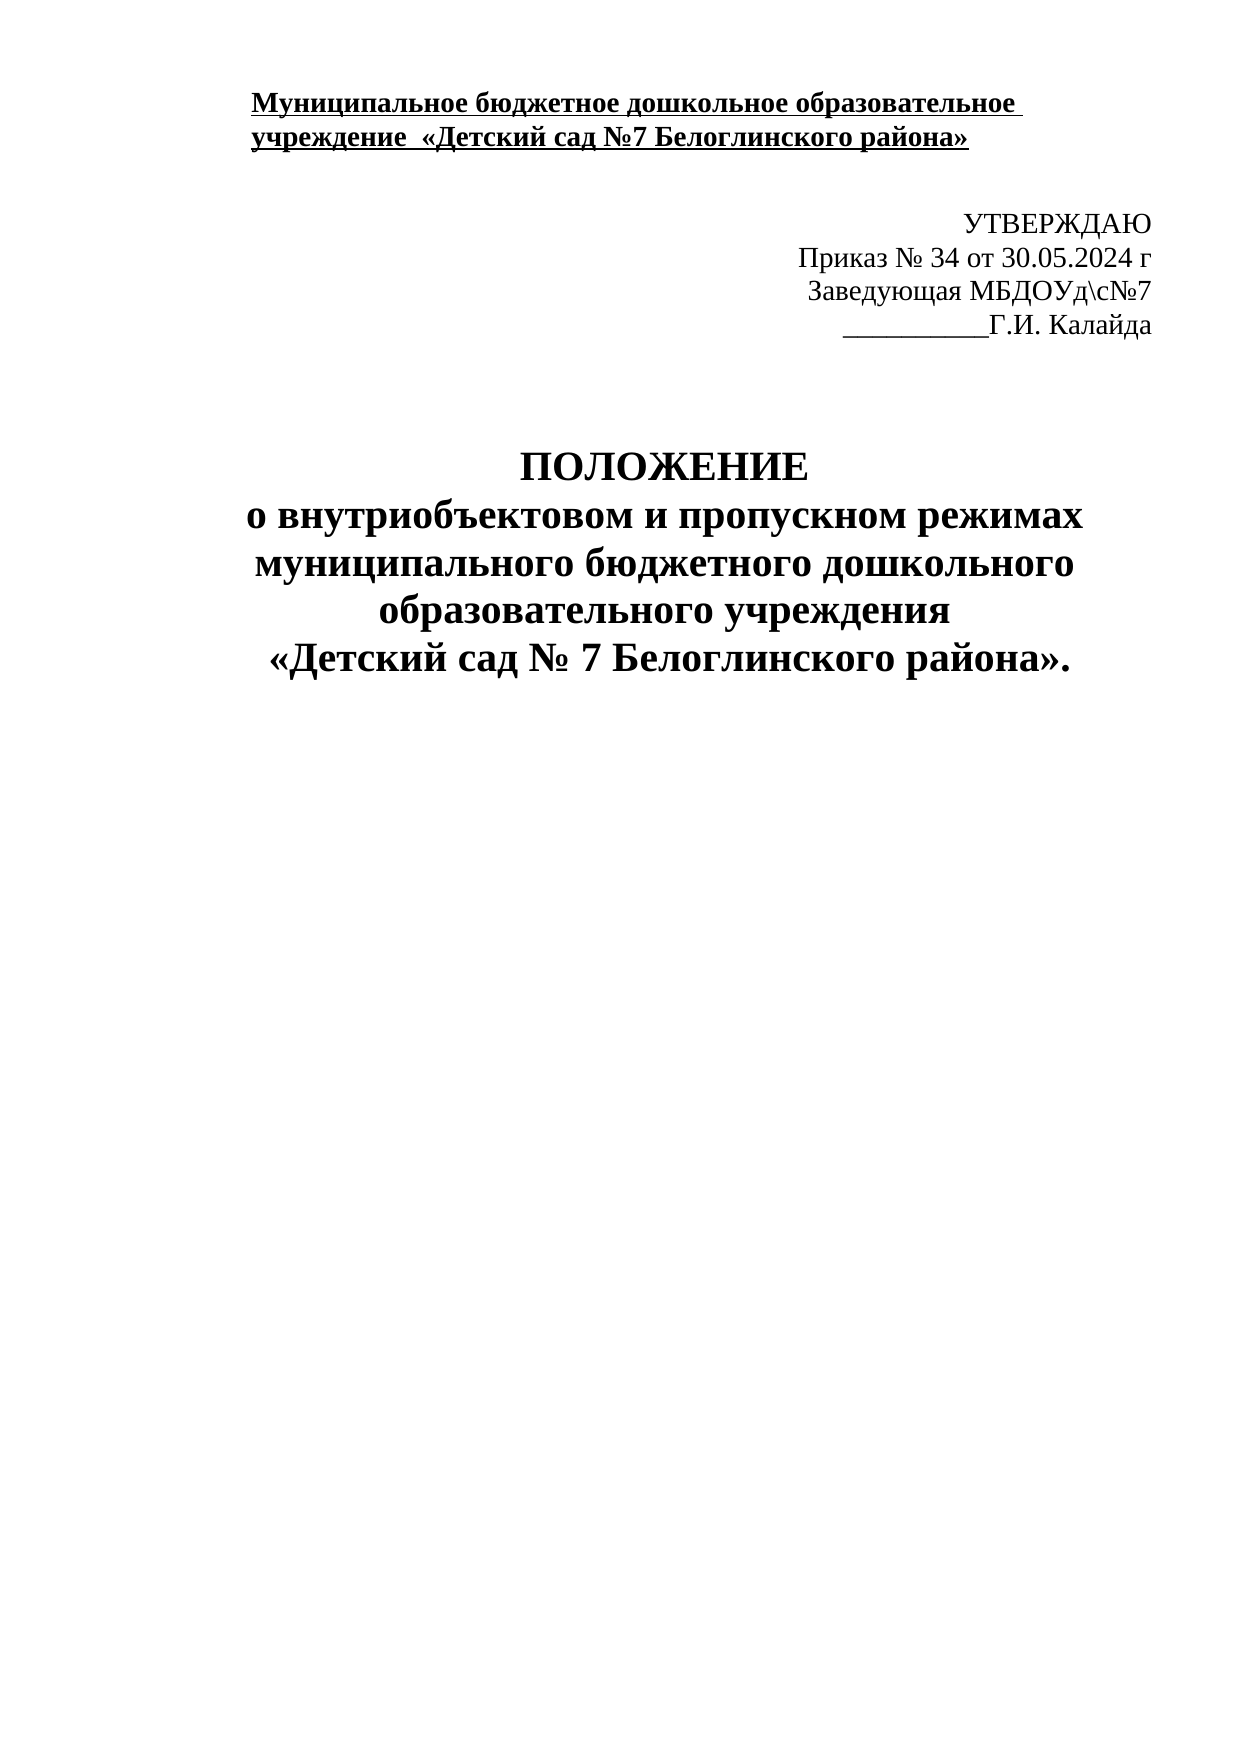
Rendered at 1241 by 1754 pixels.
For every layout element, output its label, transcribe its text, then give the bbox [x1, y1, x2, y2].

text о внутриобъектовом и пропускном режимах [177, 489, 1152, 537]
text УТВЕРЖДАЮ [177, 206, 1152, 240]
text «Детский сад № 7 Белоглинского района». [177, 633, 1152, 681]
text ПОЛОЖЕНИЕ [177, 441, 1152, 489]
text Заведующая МБДОУд\с№7 [177, 273, 1152, 307]
text __________Г.И. Калайда [177, 307, 1152, 341]
text Приказ № 34 от 30.05.2024 г [177, 240, 1152, 273]
text муниципального бюджетного дошкольного образовательного учреждения [177, 537, 1152, 633]
text Муниципальное бюджетное дошкольное образовательное учреждение «Детский сад №7 Белоглинского района» [251, 86, 1152, 153]
